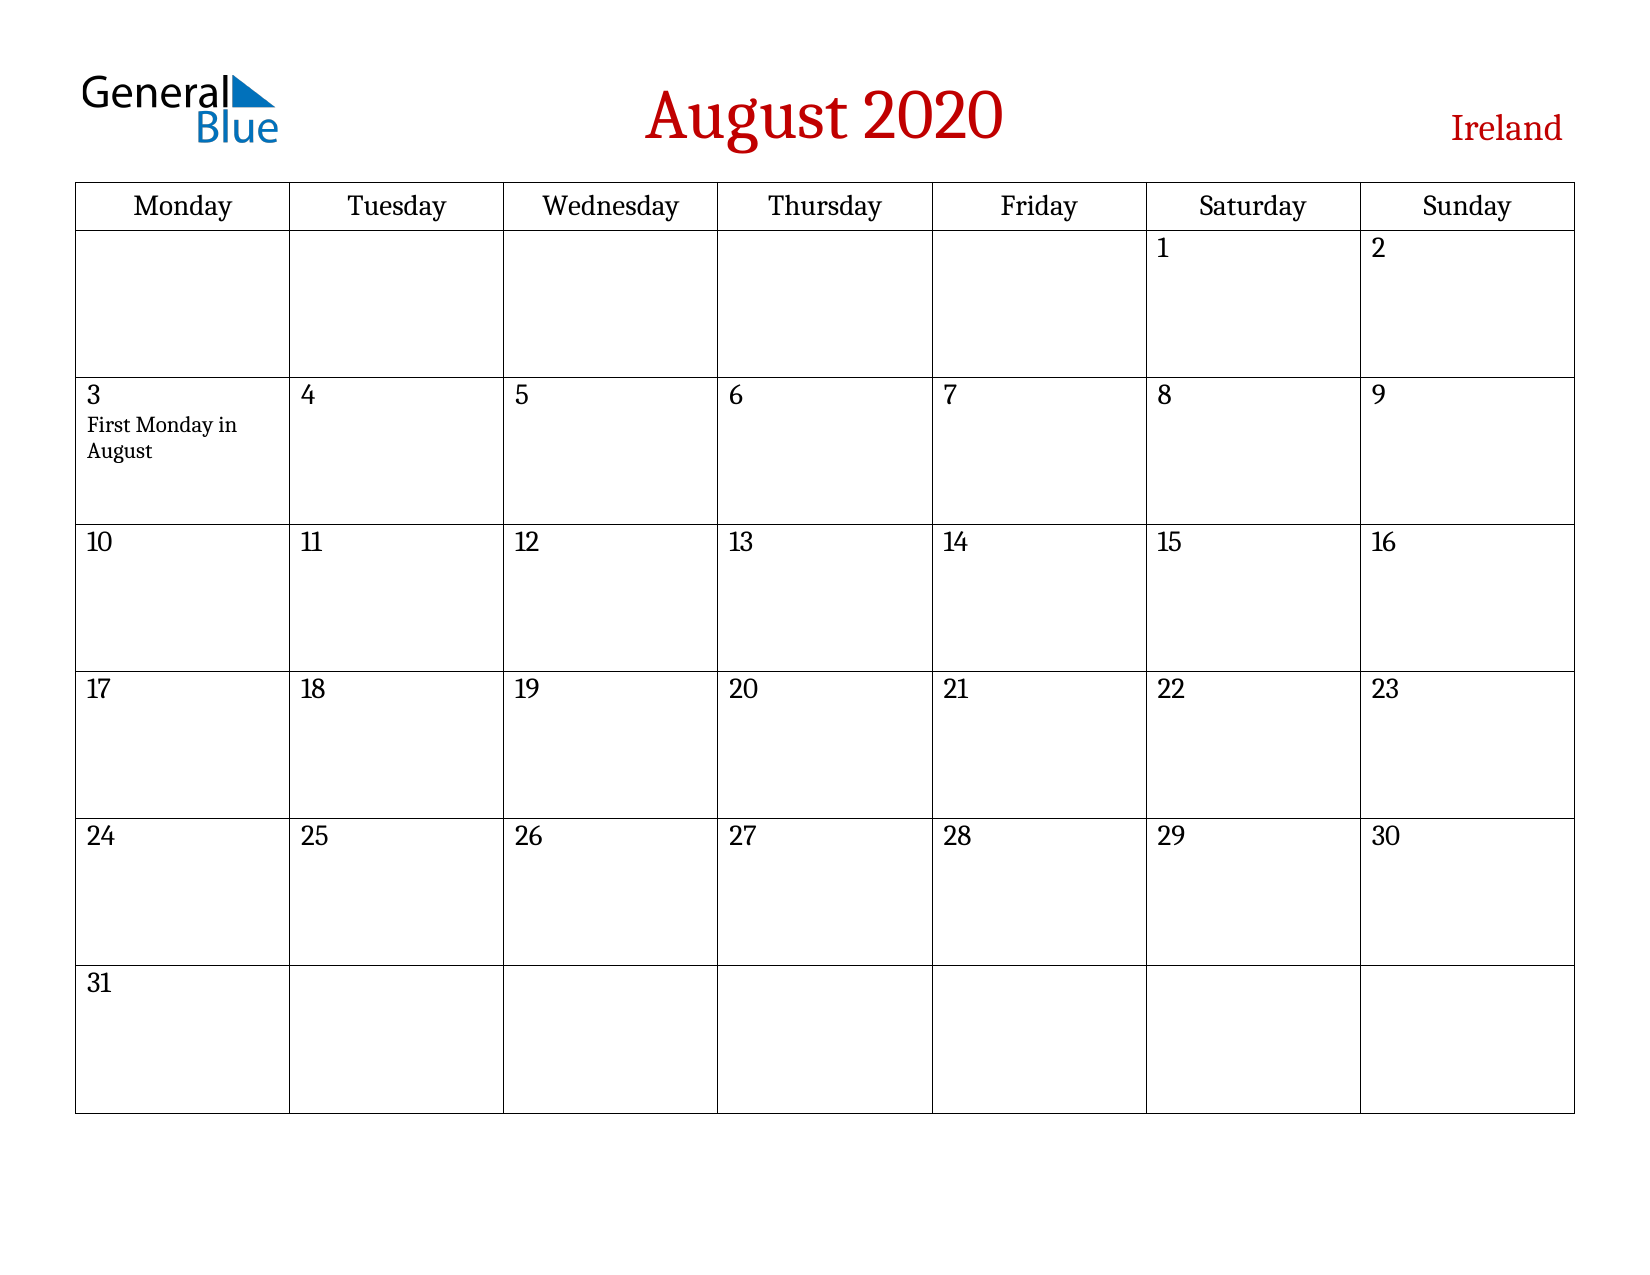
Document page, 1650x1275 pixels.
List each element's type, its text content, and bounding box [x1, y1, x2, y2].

table_cell [1147, 265, 1360, 377]
table_cell [1361, 412, 1574, 524]
table_cell [504, 1000, 717, 1112]
table_cell 27 [718, 819, 932, 853]
table_cell 11 [290, 525, 503, 559]
table_cell [1361, 1000, 1574, 1112]
table_cell 23 [1361, 672, 1574, 706]
table_cell [290, 412, 503, 524]
table_cell 5 [504, 378, 717, 412]
table_cell [933, 966, 1146, 1000]
table_cell 9 [1361, 378, 1574, 412]
table_cell 17 [76, 672, 289, 706]
table_cell [1361, 265, 1574, 377]
table_cell [718, 265, 932, 377]
table_cell 10 [76, 525, 289, 559]
table_cell 7 [933, 378, 1146, 412]
table_cell [718, 1000, 932, 1112]
table_header August 2020 [504, 75, 1146, 182]
table_cell [290, 706, 503, 818]
table_cell [718, 706, 932, 818]
table_cell [718, 559, 932, 671]
table_cell [290, 1000, 503, 1112]
table_cell [1147, 1000, 1360, 1112]
table_cell [76, 231, 289, 264]
picture [82, 75, 278, 143]
table_cell Tuesday [290, 183, 503, 230]
table_cell [718, 231, 932, 264]
table_cell [290, 265, 503, 377]
table_cell 28 [933, 819, 1146, 853]
table_cell [504, 559, 717, 671]
table_cell [504, 966, 717, 1000]
table_cell [933, 231, 1146, 264]
table_cell Friday [933, 183, 1146, 230]
table_cell [76, 706, 289, 818]
table_cell [718, 853, 932, 965]
table_cell 8 [1147, 378, 1360, 412]
table_cell 19 [504, 672, 717, 706]
table_cell 14 [933, 525, 1146, 559]
table_cell 18 [290, 672, 503, 706]
table_cell [933, 412, 1146, 524]
table_cell [290, 853, 503, 965]
table_cell [1147, 966, 1360, 1000]
table_cell 24 [76, 819, 289, 853]
table_cell [718, 966, 932, 1000]
table_cell [504, 412, 717, 524]
table_cell 13 [718, 525, 932, 559]
table_cell 6 [718, 378, 932, 412]
table_cell Monday [76, 183, 289, 230]
table_cell [76, 853, 289, 965]
table_cell [1361, 966, 1574, 1000]
table_cell 16 [1361, 525, 1574, 559]
table_cell 2 [1361, 231, 1574, 264]
table_cell First Monday in August [76, 412, 289, 524]
table_cell Wednesday [504, 183, 717, 230]
table_cell [1147, 706, 1360, 818]
table_cell 31 [76, 966, 289, 1000]
table_cell [290, 231, 503, 264]
table_cell [1147, 853, 1360, 965]
table_header Ireland [1146, 75, 1574, 182]
table_cell 3 [76, 378, 289, 412]
table_cell [504, 265, 717, 377]
table_cell [76, 265, 289, 377]
table_cell [718, 412, 932, 524]
table_cell [933, 706, 1146, 818]
table_cell [290, 966, 503, 1000]
table_cell [290, 559, 503, 671]
table_cell [504, 706, 717, 818]
table_cell Sunday [1361, 183, 1574, 230]
table_cell 30 [1361, 819, 1574, 853]
table_cell Saturday [1147, 183, 1360, 230]
table_cell [504, 231, 717, 264]
table_cell [1361, 559, 1574, 671]
table_cell [933, 1000, 1146, 1112]
table_cell 4 [290, 378, 503, 412]
table_cell 15 [1147, 525, 1360, 559]
table_cell 1 [1147, 231, 1360, 264]
table_cell [933, 265, 1146, 377]
table_cell 29 [1147, 819, 1360, 853]
table_cell [76, 559, 289, 671]
table_cell [933, 853, 1146, 965]
table_header [76, 75, 503, 182]
table_cell 22 [1147, 672, 1360, 706]
table_cell 21 [933, 672, 1146, 706]
table_cell [1147, 412, 1360, 524]
table_cell [1361, 853, 1574, 965]
table_cell [1147, 559, 1360, 671]
table_cell 20 [718, 672, 932, 706]
table_cell [1361, 706, 1574, 818]
table_cell [933, 559, 1146, 671]
table_cell 12 [504, 525, 717, 559]
table_cell Thursday [718, 183, 932, 230]
table_cell 25 [290, 819, 503, 853]
table_cell [76, 1000, 289, 1112]
table_cell [504, 853, 717, 965]
table_cell 26 [504, 819, 717, 853]
